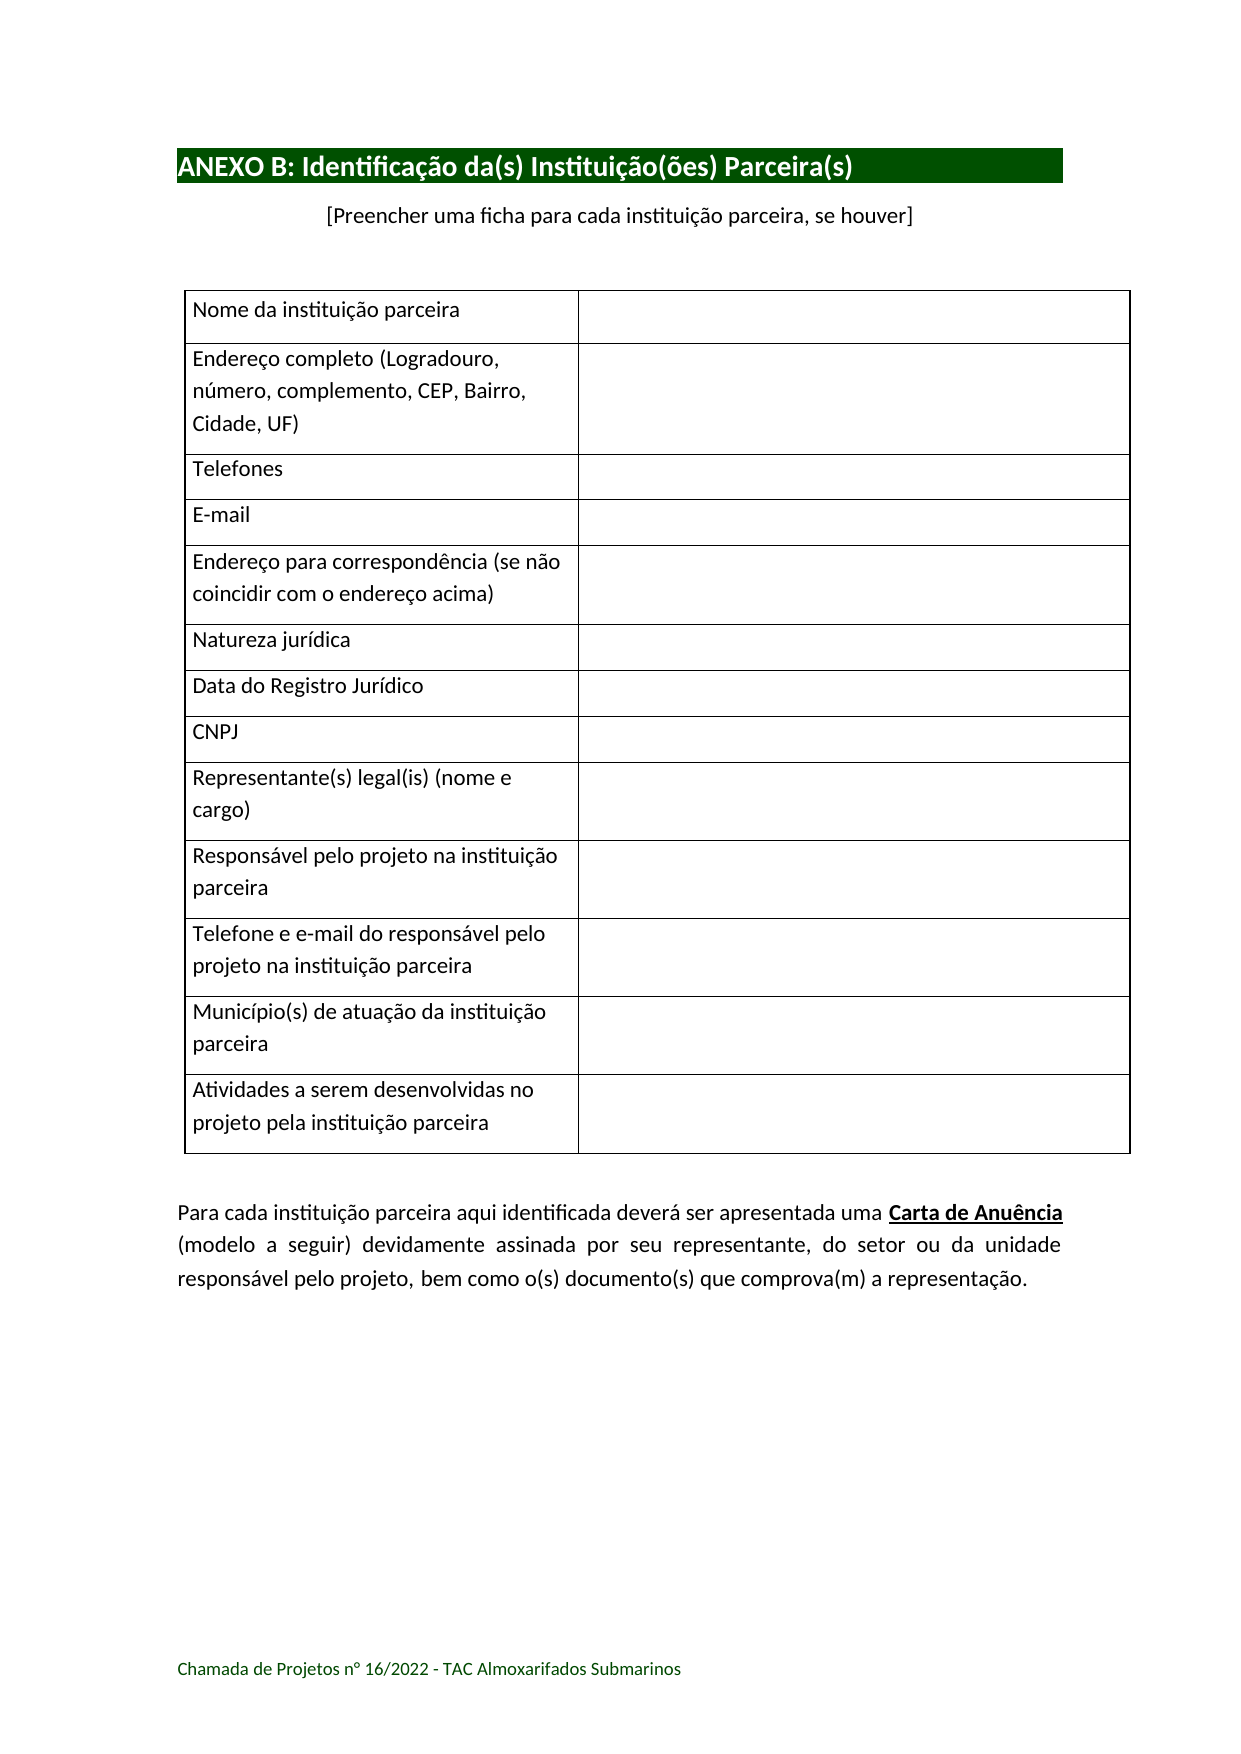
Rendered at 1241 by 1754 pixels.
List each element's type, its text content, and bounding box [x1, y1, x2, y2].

text [Preencher uma ficha para cada instituição parceira, se houver] [177, 201, 1063, 229]
text ANEXO B: Identificação da(s) Instituição(ões) Parceira(s) [177, 148, 1063, 183]
table_cell Município(s) de atuação da instituição parceira [186, 997, 578, 1074]
table_cell Atividades a serem desenvolvidas no projeto pela instituição parceira [186, 1075, 578, 1152]
table_cell Telefones [186, 455, 578, 499]
table_cell [579, 625, 1129, 670]
table_cell Data do Registro Jurídico [186, 671, 578, 716]
table_cell [579, 671, 1129, 716]
table_cell [579, 546, 1129, 624]
table_cell CNPJ [186, 717, 578, 762]
table_header [579, 291, 1129, 343]
table_cell Responsável pelo projeto na instituição parceira [186, 841, 578, 918]
table_cell Telefone e e-mail do responsável pelo projeto na instituição parceira [186, 919, 578, 996]
table_cell [579, 997, 1129, 1074]
table_cell [579, 919, 1129, 996]
table_cell [579, 763, 1129, 840]
table_cell Endereço completo (Logradouro, número, complemento, CEP, Bairro, Cidade, UF) [186, 344, 578, 453]
text Para cada instituição parceira aqui identificada deverá ser apresentada uma Carta de Anuência (modelo a seguir) devidamente assinada por seu representante, do setor ou da unidade responsável pelo projeto, bem como o(s) documento(s) que comprova(m) a representação. [177, 1198, 1063, 1292]
table_cell Endereço para correspondência (se não coincidir com o endereço acima) [186, 546, 578, 624]
table_cell [579, 344, 1129, 453]
table_cell [579, 1075, 1129, 1152]
table_cell Natureza jurídica [186, 625, 578, 670]
table_cell [579, 717, 1129, 762]
table_cell [579, 841, 1129, 918]
table_header Nome da instituição parceira [186, 291, 578, 343]
table_cell Representante(s) legal(is) (nome e cargo) [186, 763, 578, 840]
table_cell [579, 455, 1129, 499]
table_cell [579, 500, 1129, 545]
table_cell E-mail [186, 500, 578, 545]
